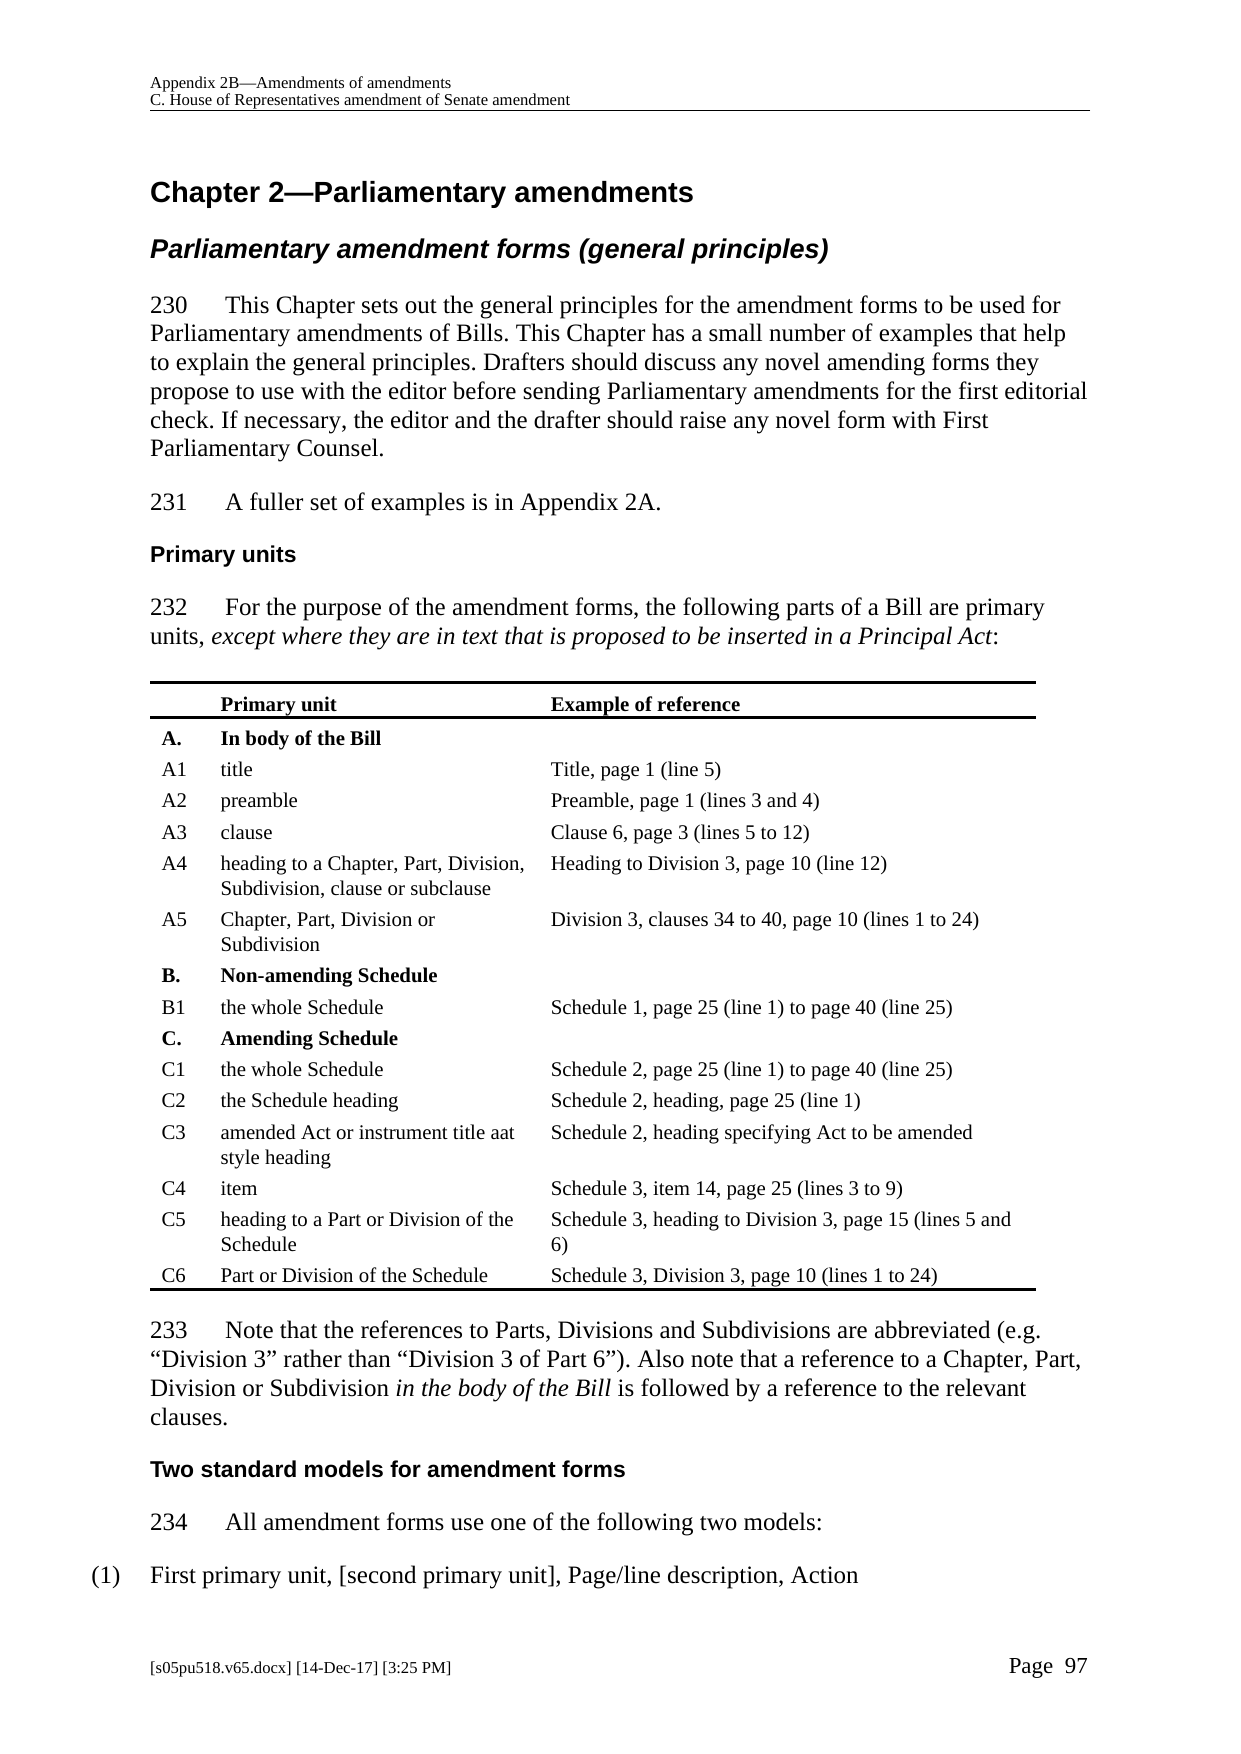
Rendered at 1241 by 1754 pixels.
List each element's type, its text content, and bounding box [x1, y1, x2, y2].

text This Chapter sets out the general principles for the amendment forms to be used for Parliamentary amendments of Bills. This Chapter has a small number of examples that help to explain the general principles. Drafters should discuss any novel amending forms they propose to use with the editor before sending Parliamentary amendments for the first editorial check. If necessary, the editor and the drafter should raise any novel form with First Parliamentary Counsel. [150, 290, 1090, 462]
text Primary units [150, 541, 1090, 567]
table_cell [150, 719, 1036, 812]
text Two standard models for amendment forms [150, 1456, 1090, 1482]
text A fuller set of examples is in Appendix 2A. [150, 487, 1090, 516]
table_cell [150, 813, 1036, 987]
text Note that the references to Parts, Divisions and Subdivisions are abbreviated (e.g. “Division 3” rather than “Division 3 of Part 6”). Also note that a reference to a Chapter, Part, Division or Subdivision in the body of the Bill is followed by a reference to the relevant clauses. [150, 1316, 1090, 1431]
text All amendment forms use one of the following two models: [150, 1507, 1090, 1536]
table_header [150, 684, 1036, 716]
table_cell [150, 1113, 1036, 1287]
text Parliamentary amendment forms (general principles) [150, 233, 1090, 265]
text (1) First primary unit, [second primary unit], Page/line description, Action [91, 1561, 1090, 1589]
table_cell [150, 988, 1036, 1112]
text Chapter 2—Parliamentary amendments [150, 175, 1090, 208]
text For the purpose of the amendment forms, the following parts of a Bill are primary units, except where they are in text that is proposed to be inserted in a Principal Act: [150, 592, 1090, 650]
